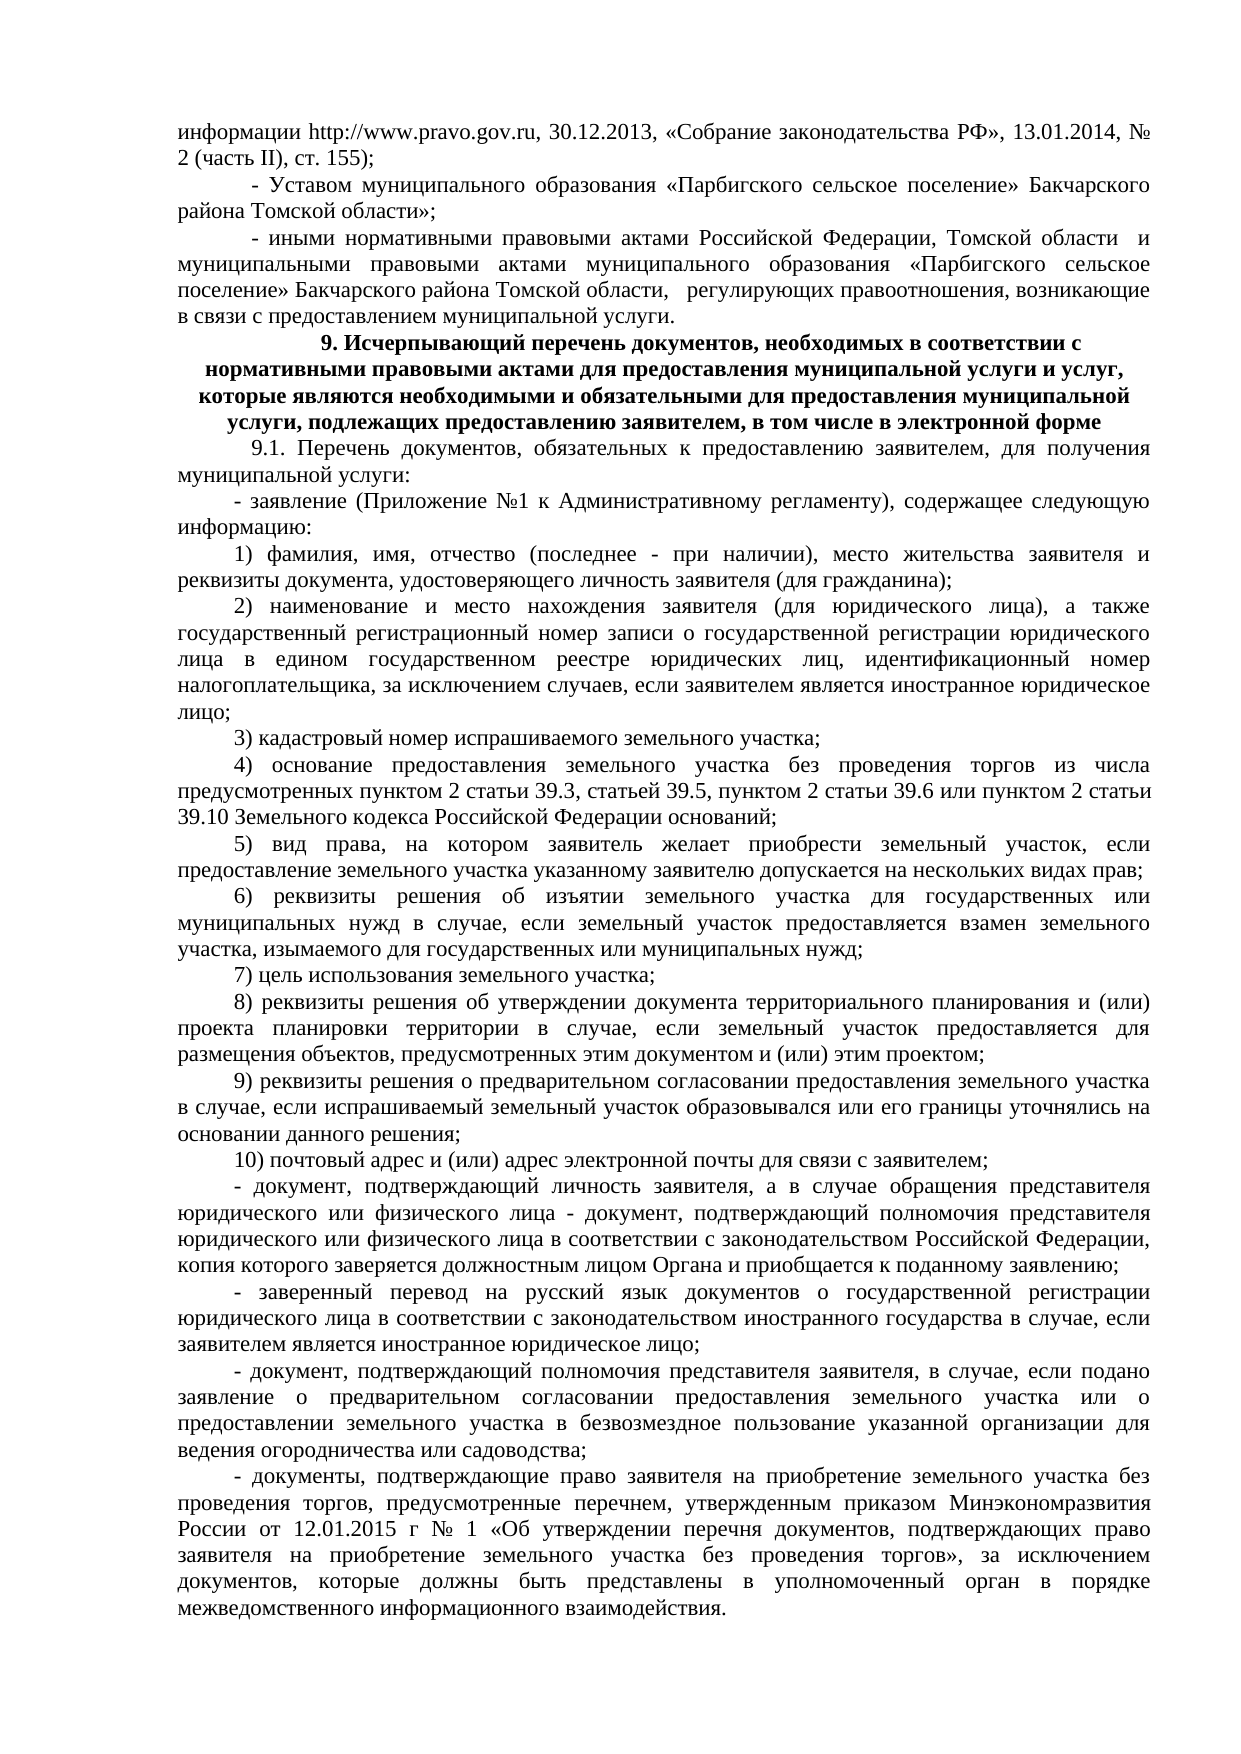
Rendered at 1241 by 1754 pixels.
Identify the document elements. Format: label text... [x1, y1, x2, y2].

text 10) почтовый адрес и (или) адрес электронной почты для связи с заявителем; [177, 1146, 1152, 1172]
text - заявление (Приложение №1 к Административному регламенту), содержащее следующую информацию: [177, 487, 1152, 540]
text 4) основание предоставления земельного участка без проведения торгов из числа предусмотренных пунктом 2 статьи 39.3, статьей 39.5, пунктом 2 статьи 39.6 или пунктом 2 статьи 39.10 Земельного кодекса Российской Федерации оснований; [177, 751, 1152, 830]
text 3) кадастровый номер испрашиваемого земельного участка; [177, 724, 1152, 751]
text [177, 118, 1152, 171]
text 1) фамилия, имя, отчество (последнее - при наличии), место жительства заявителя и реквизиты документа, удостоверяющего личность заявителя (для гражданина); [177, 540, 1152, 592]
text 5) вид права, на котором заявитель желает приобрести земельный участок, если предоставление земельного участка указанному заявителю допускается на нескольких видах прав; [177, 830, 1152, 882]
text - документ, подтверждающий личность заявителя, а в случае обращения представителя юридического или физического лица - документ, подтверждающий полномочия представителя юридического или физического лица в соответствии с законодательством Российской Федерации, копия которого заверяется должностным лицом Органа и приобщается к поданному заявлению; [177, 1172, 1152, 1278]
text - Уставом муниципального образования «Парбигского сельское поселение» Бакчарского района Томской области»; [177, 171, 1152, 223]
text - заверенный перевод на русский язык документов о государственной регистрации юридического лица в соответствии с законодательством иностранного государства в случае, если заявителем является иностранное юридическое лицо; [177, 1278, 1152, 1357]
text 9.1. Перечень документов, обязательных к предоставлению заявителем, для получения муниципальной услуги: [177, 434, 1152, 487]
text - иными нормативными правовыми актами Российской Федерации, Томской области и муниципальными правовыми актами муниципального образования «Парбигского сельское поселение» Бакчарского района Томской области, регулирующих правоотношения, возникающие в связи с предоставлением муниципальной услуги. [177, 223, 1152, 329]
text 7) цель использования земельного участка; [177, 961, 1152, 988]
text - документы, подтверждающие право заявителя на приобретение земельного участка без проведения торгов, предусмотренные перечнем, утвержденным приказом Минэкономразвития России от 12.01.2015 г № 1 «Об утверждении перечня документов, подтверждающих право заявителя на приобретение земельного участка без проведения торгов», за исключением документов, которые должны быть представлены в уполномоченный орган в порядке межведомственного информационного взаимодействия. [177, 1462, 1152, 1620]
text 2) наименование и место нахождения заявителя (для юридического лица), а также государственный регистрационный номер записи о государственной регистрации юридического лица в едином государственном реестре юридических лиц, идентификационный номер налогоплательщика, за исключением случаев, если заявителем является иностранное юридическое лицо; [177, 592, 1152, 724]
text - документ, подтверждающий полномочия представителя заявителя, в случае, если подано заявление о предварительном согласовании предоставления земельного участка или о предоставлении земельного участка в безвозмездное пользование указанной организации для ведения огородничества или садоводства; [177, 1357, 1152, 1462]
text 6) реквизиты решения об изъятии земельного участка для государственных или муниципальных нужд в случае, если земельный участок предоставляется взамен земельного участка, изымаемого для государственных или муниципальных нужд; [177, 882, 1152, 961]
text 9) реквизиты решения о предварительном согласовании предоставления земельного участка в случае, если испрашиваемый земельный участок образовывался или его границы уточнялись на основании данного решения; [177, 1067, 1152, 1146]
text 8) реквизиты решения об утверждении документа территориального планирования и (или) проекта планировки территории в случае, если земельный участок предоставляется для размещения объектов, предусмотренных этим документом и (или) этим проектом; [177, 988, 1152, 1067]
text 9. Исчерпывающий перечень документов, необходимых в соответствии с нормативными правовыми актами для предоставления муниципальной услуги и услуг, которые являются необходимыми и обязательными для предоставления муниципальной услуги, подлежащих предоставлению заявителем, в том числе в электронной форме [177, 329, 1152, 434]
